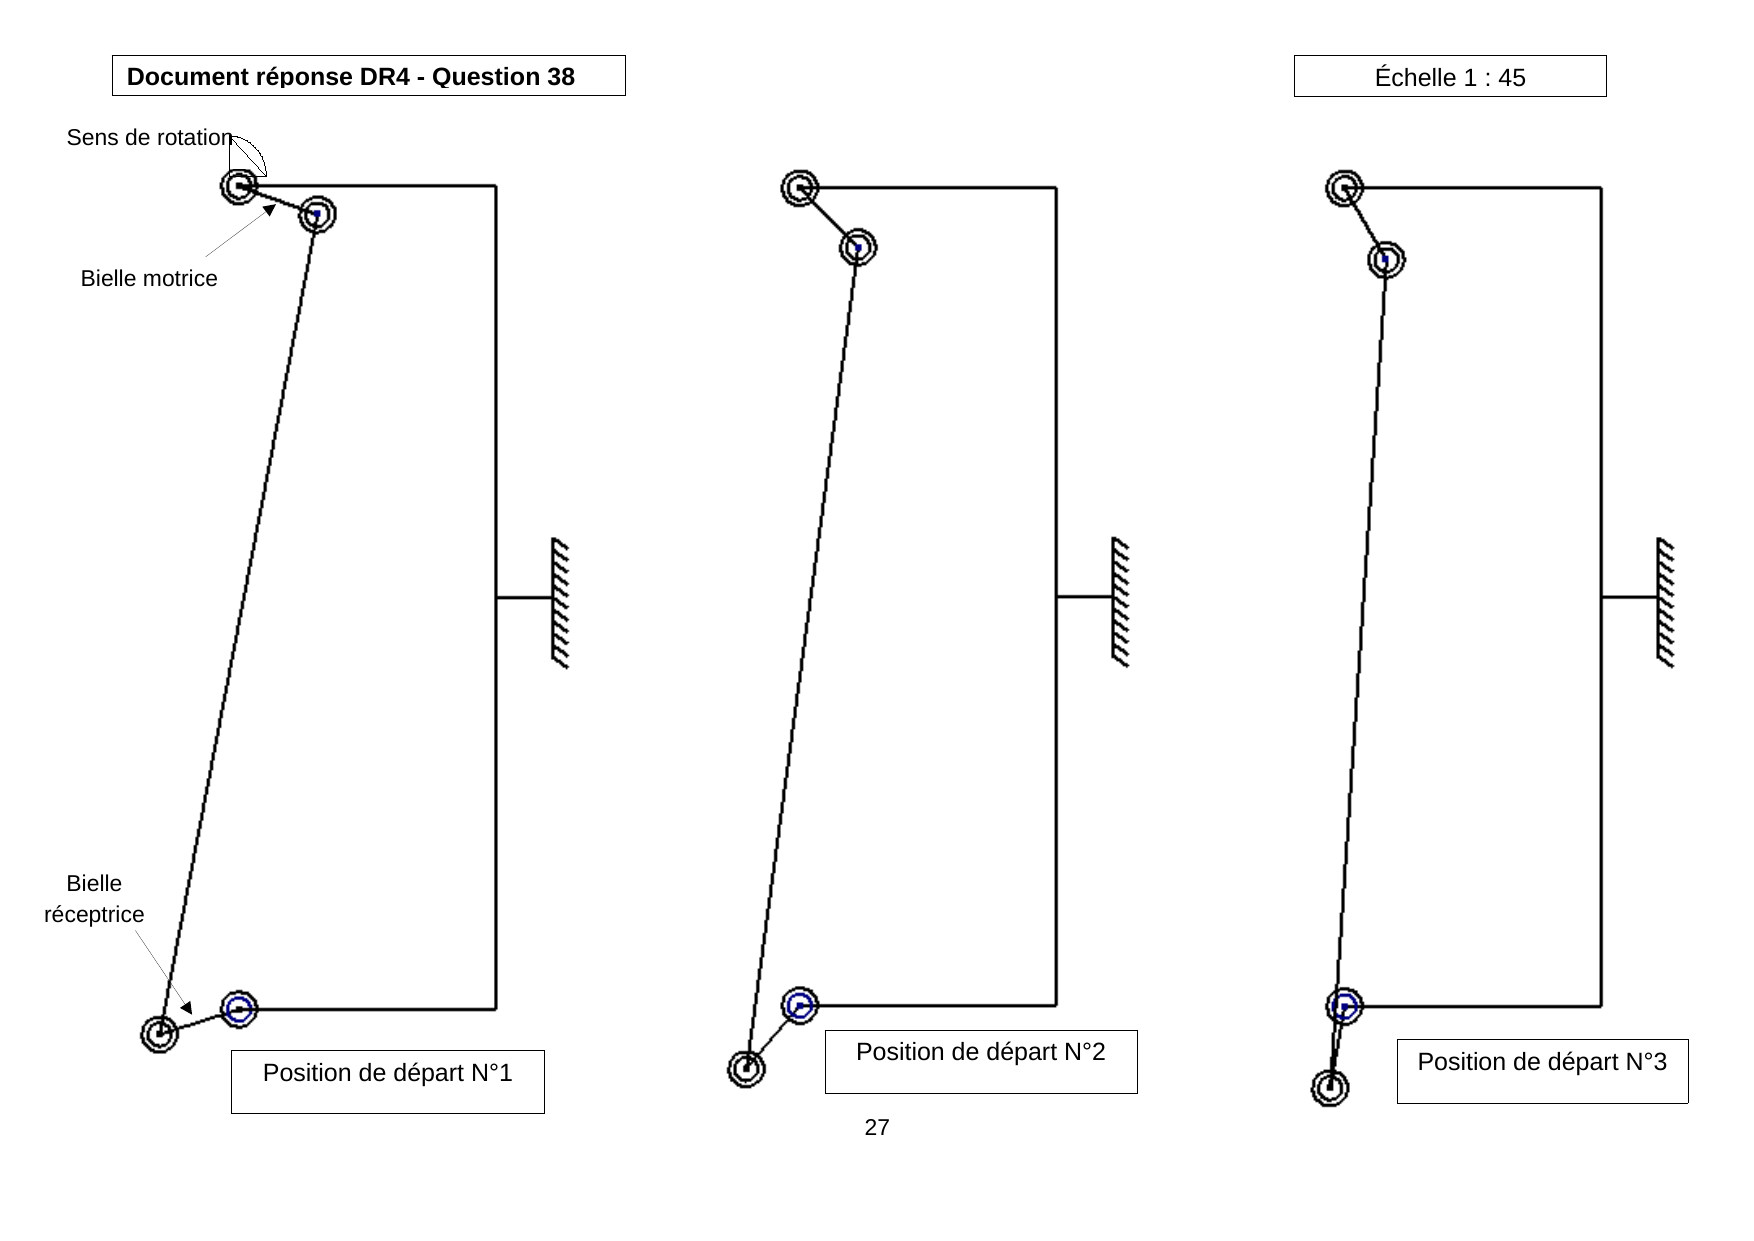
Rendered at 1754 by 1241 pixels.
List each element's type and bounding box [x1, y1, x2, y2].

picture [103, 134, 584, 1088]
picture [677, 134, 1162, 1116]
picture [1267, 146, 1699, 1138]
